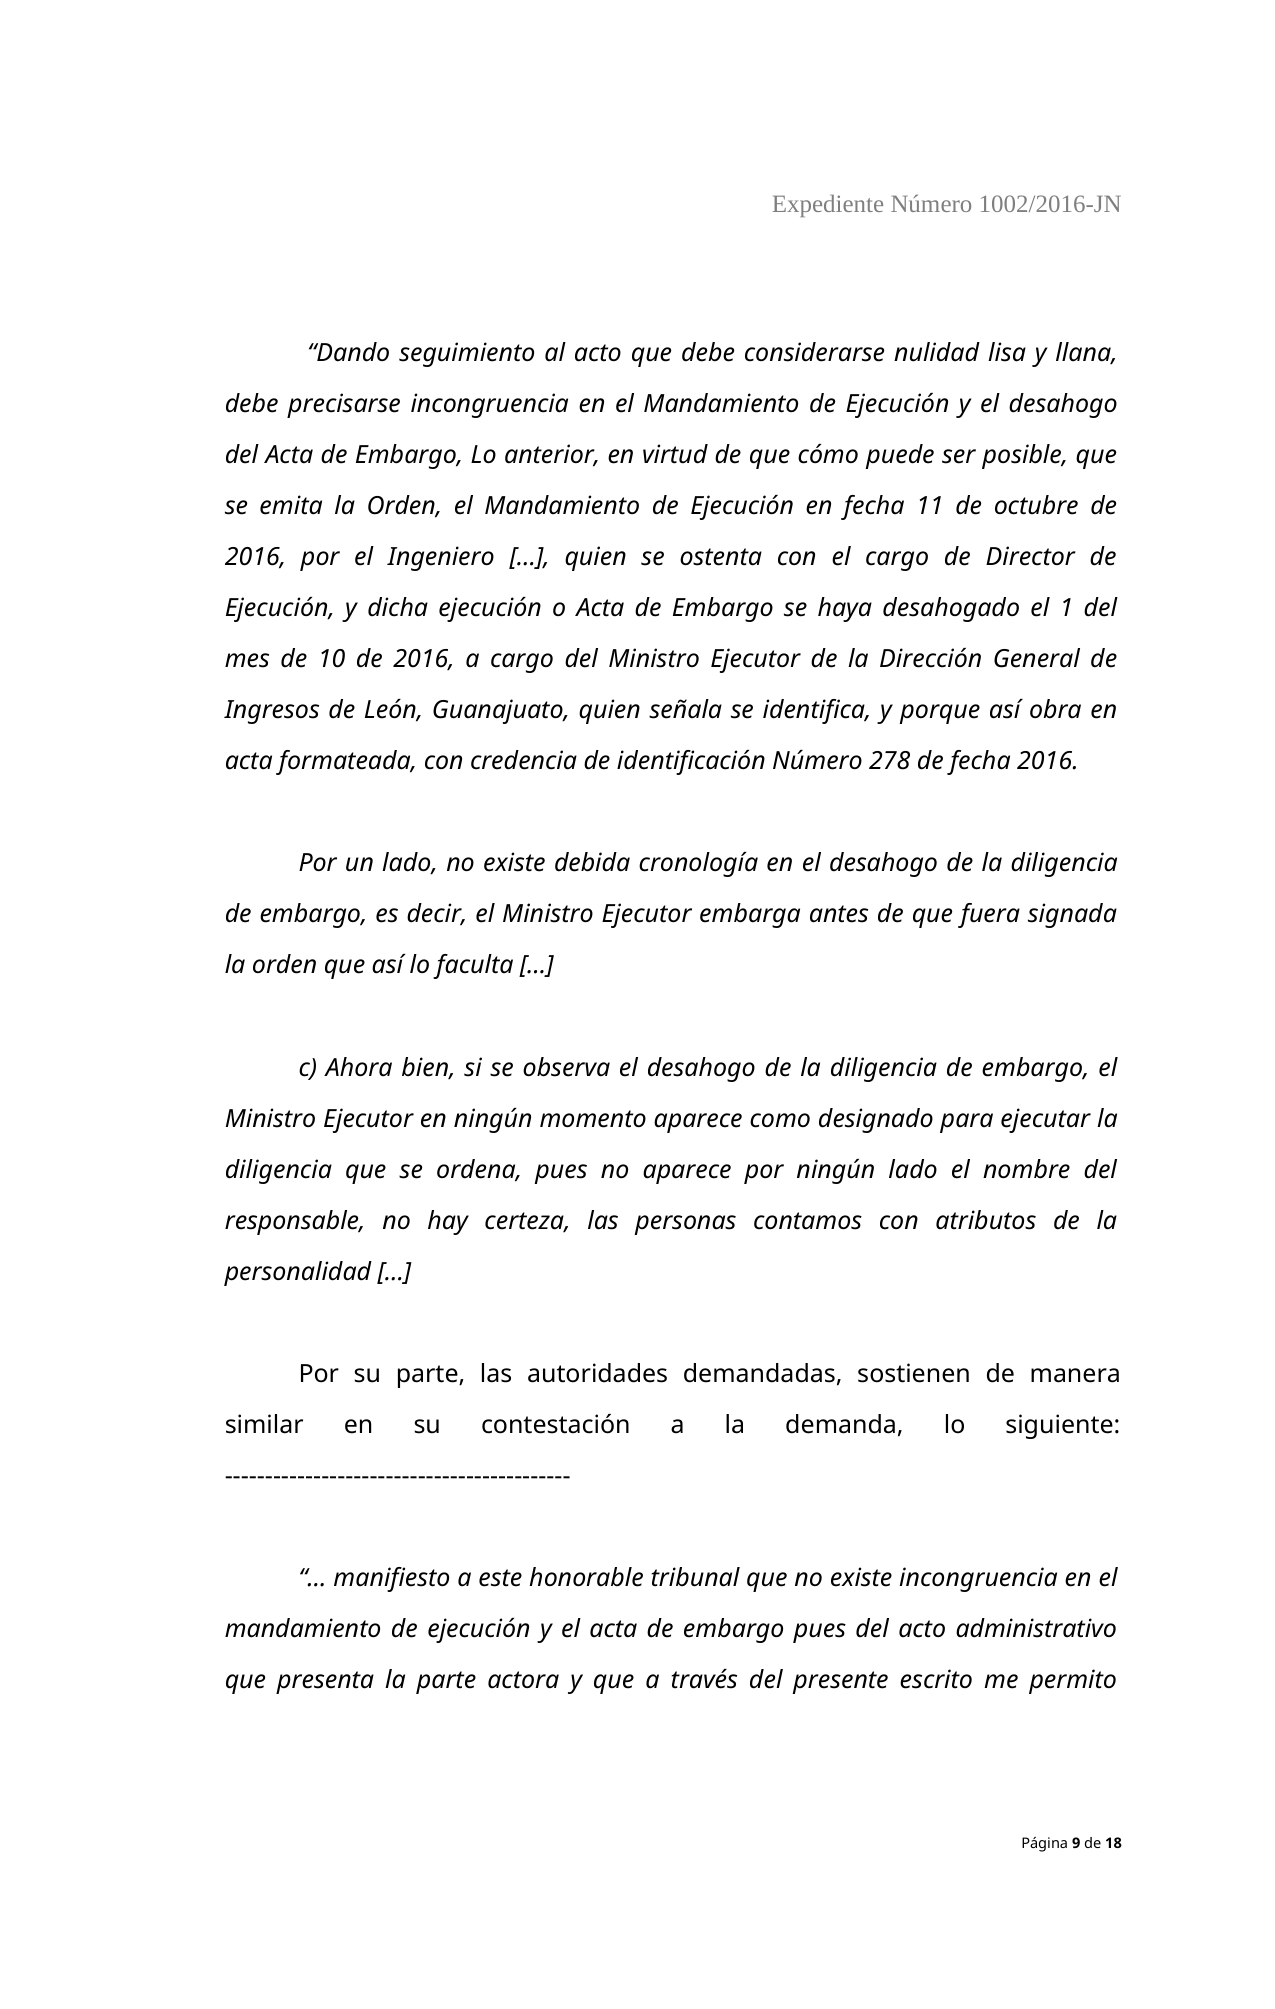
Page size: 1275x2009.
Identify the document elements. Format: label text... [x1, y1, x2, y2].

text Por su parte, las autoridades demandadas, sostienen de manera similar en su contestación a la demanda, lo siguiente: ------------------------------------------- [224, 1355, 1121, 1492]
text Por un lado, no existe debida cronología en el desahogo de la diligencia de embargo, es decir, el Ministro Ejecutor embarga antes de que fuera signada la orden que así lo faculta […] [224, 845, 1121, 981]
text c) Ahora bien, si se observa el desahogo de la diligencia de embargo, el Ministro Ejecutor en ningún momento aparece como designado para ejecutar la diligencia que se ordena, pues no aparece por ningún lado el nombre del responsable, no hay certeza, las personas contamos con atributos de la personalidad […] [224, 1049, 1121, 1287]
text “Dando seguimiento al acto que debe considerarse nulidad lisa y llana, debe precisarse incongruencia en el Mandamiento de Ejecución y el desahogo del Acta de Embargo, Lo anterior, en virtud de que cómo puede ser posible, que se emita la Orden, el Mandamiento de Ejecución en fecha 11 de octubre de 2016, por el Ingeniero […], quien se ostenta con el cargo de Director de Ejecución, y dicha ejecución o Acta de Embargo se haya desahogado el 1 del mes de 10 de 2016, a cargo del Ministro Ejecutor de la Dirección General de Ingresos de León, Guanajuato, quien señala se identifica, y porque así obra en acta formateada, con credencia de identificación Número 278 de fecha 2016. [224, 334, 1121, 777]
